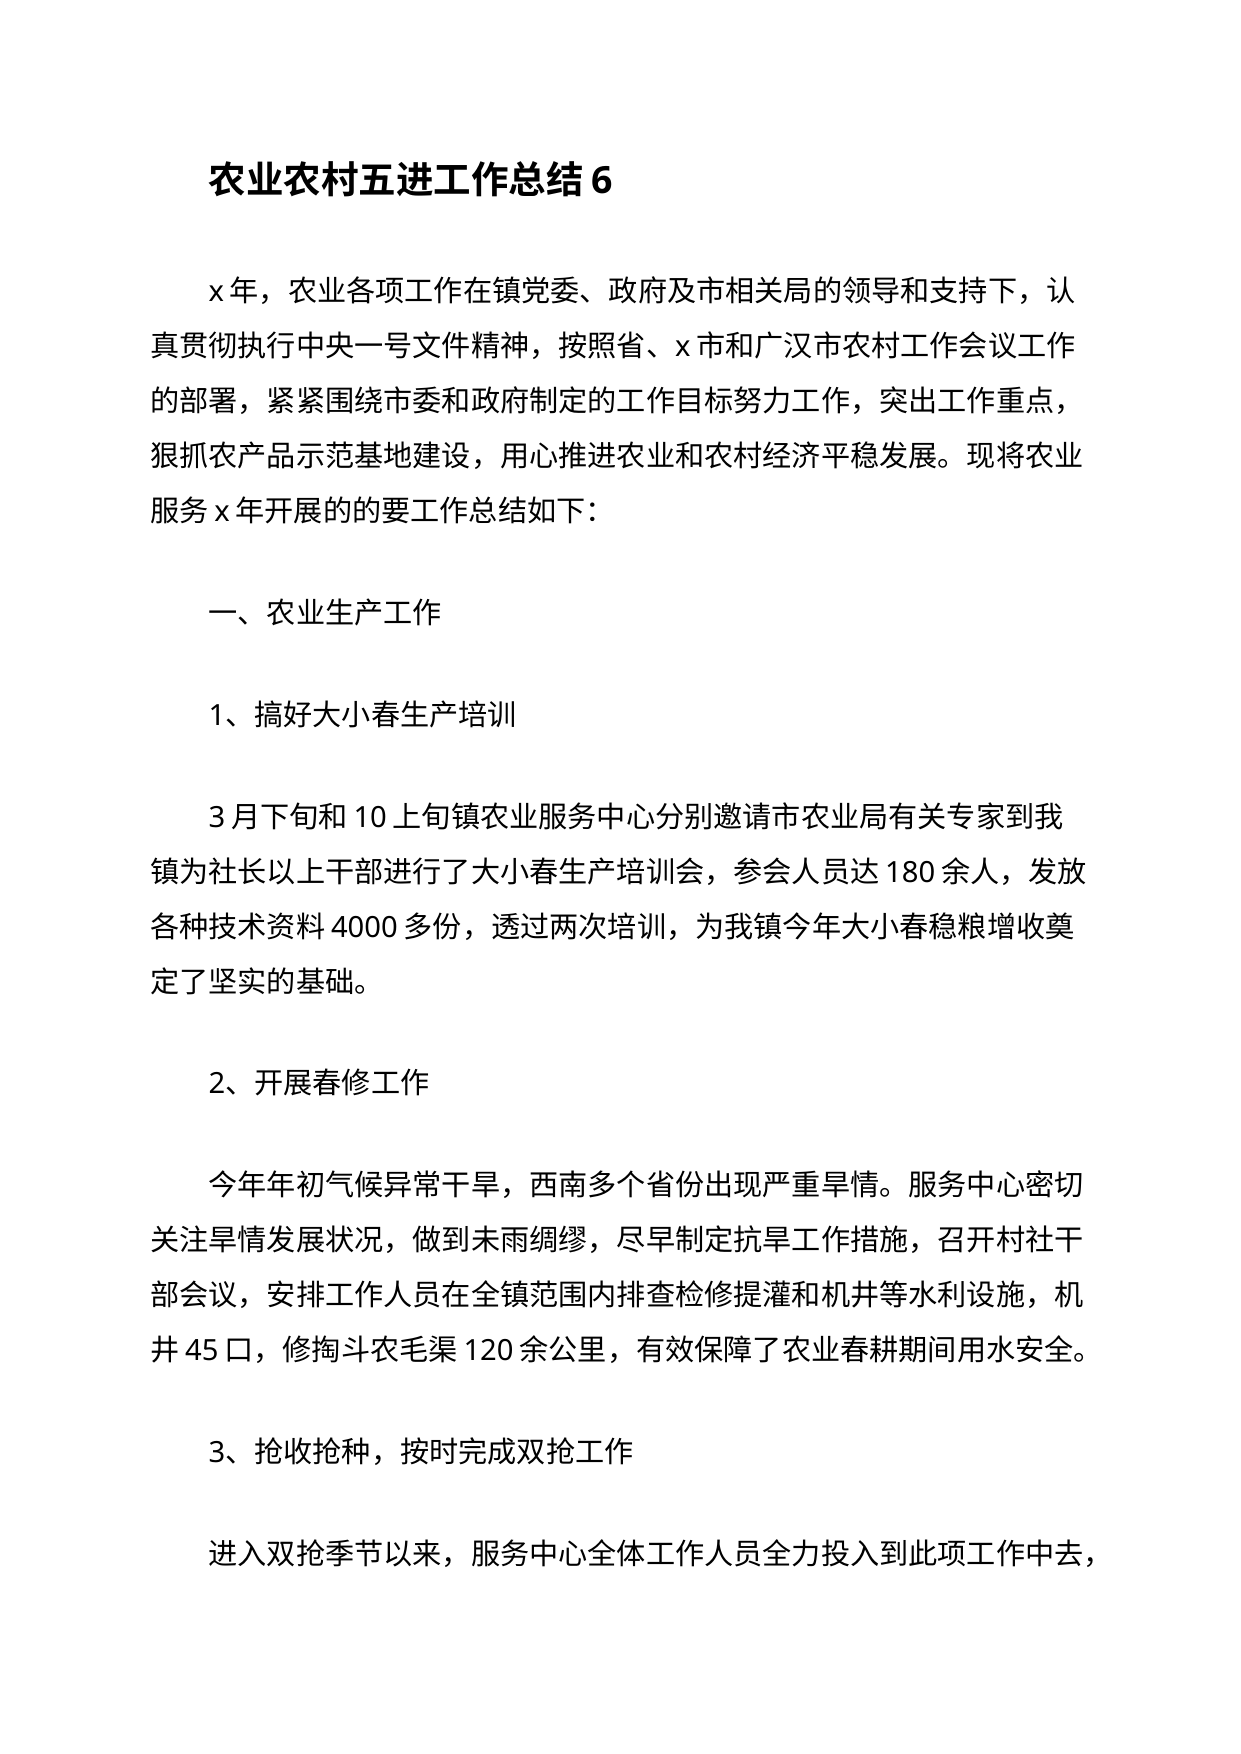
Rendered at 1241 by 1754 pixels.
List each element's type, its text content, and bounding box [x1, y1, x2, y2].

text 1、搞好大小春生产培训 [150, 691, 1090, 733]
text 2、开展春修工作 [150, 1060, 1090, 1102]
text 一、农业生产工作 [150, 589, 1090, 632]
text 3月下旬和10上旬镇农业服务中心分别邀请市农业局有关专家到我镇为社长以上干部进行了大小春生产培训会，参会人员达180余人，发放各种技术资料4000多份，透过两次培训，为我镇今年大小春稳粮增收奠定了坚实的基础。 [150, 793, 1090, 1000]
text 今年年初气候异常干旱，西南多个省份出现严重旱情。服务中心密切关注旱情发展状况，做到未雨绸缪，尽早制定抗旱工作措施，召开村社干部会议，安排工作人员在全镇范围内排查检修提灌和机井等水利设施，机井45口，修掏斗农毛渠120余公里，有效保障了农业春耕期间用水安全。 [150, 1162, 1090, 1369]
text x年，农业各项工作在镇党委、政府及市相关局的领导和支持下，认真贯彻执行中央一号文件精神，按照省、x市和广汉市农村工作会议工作的部署，紧紧围绕市委和政府制定的工作目标努力工作，突出工作重点，狠抓农产品示范基地建设，用心推进农业和农村经济平稳发展。现将农业服务x年开展的的要工作总结如下： [150, 268, 1090, 530]
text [150, 1531, 1090, 1573]
text 3、抢收抢种，按时完成双抢工作 [150, 1428, 1090, 1471]
text 农业农村五进工作总结6 [150, 150, 1090, 204]
